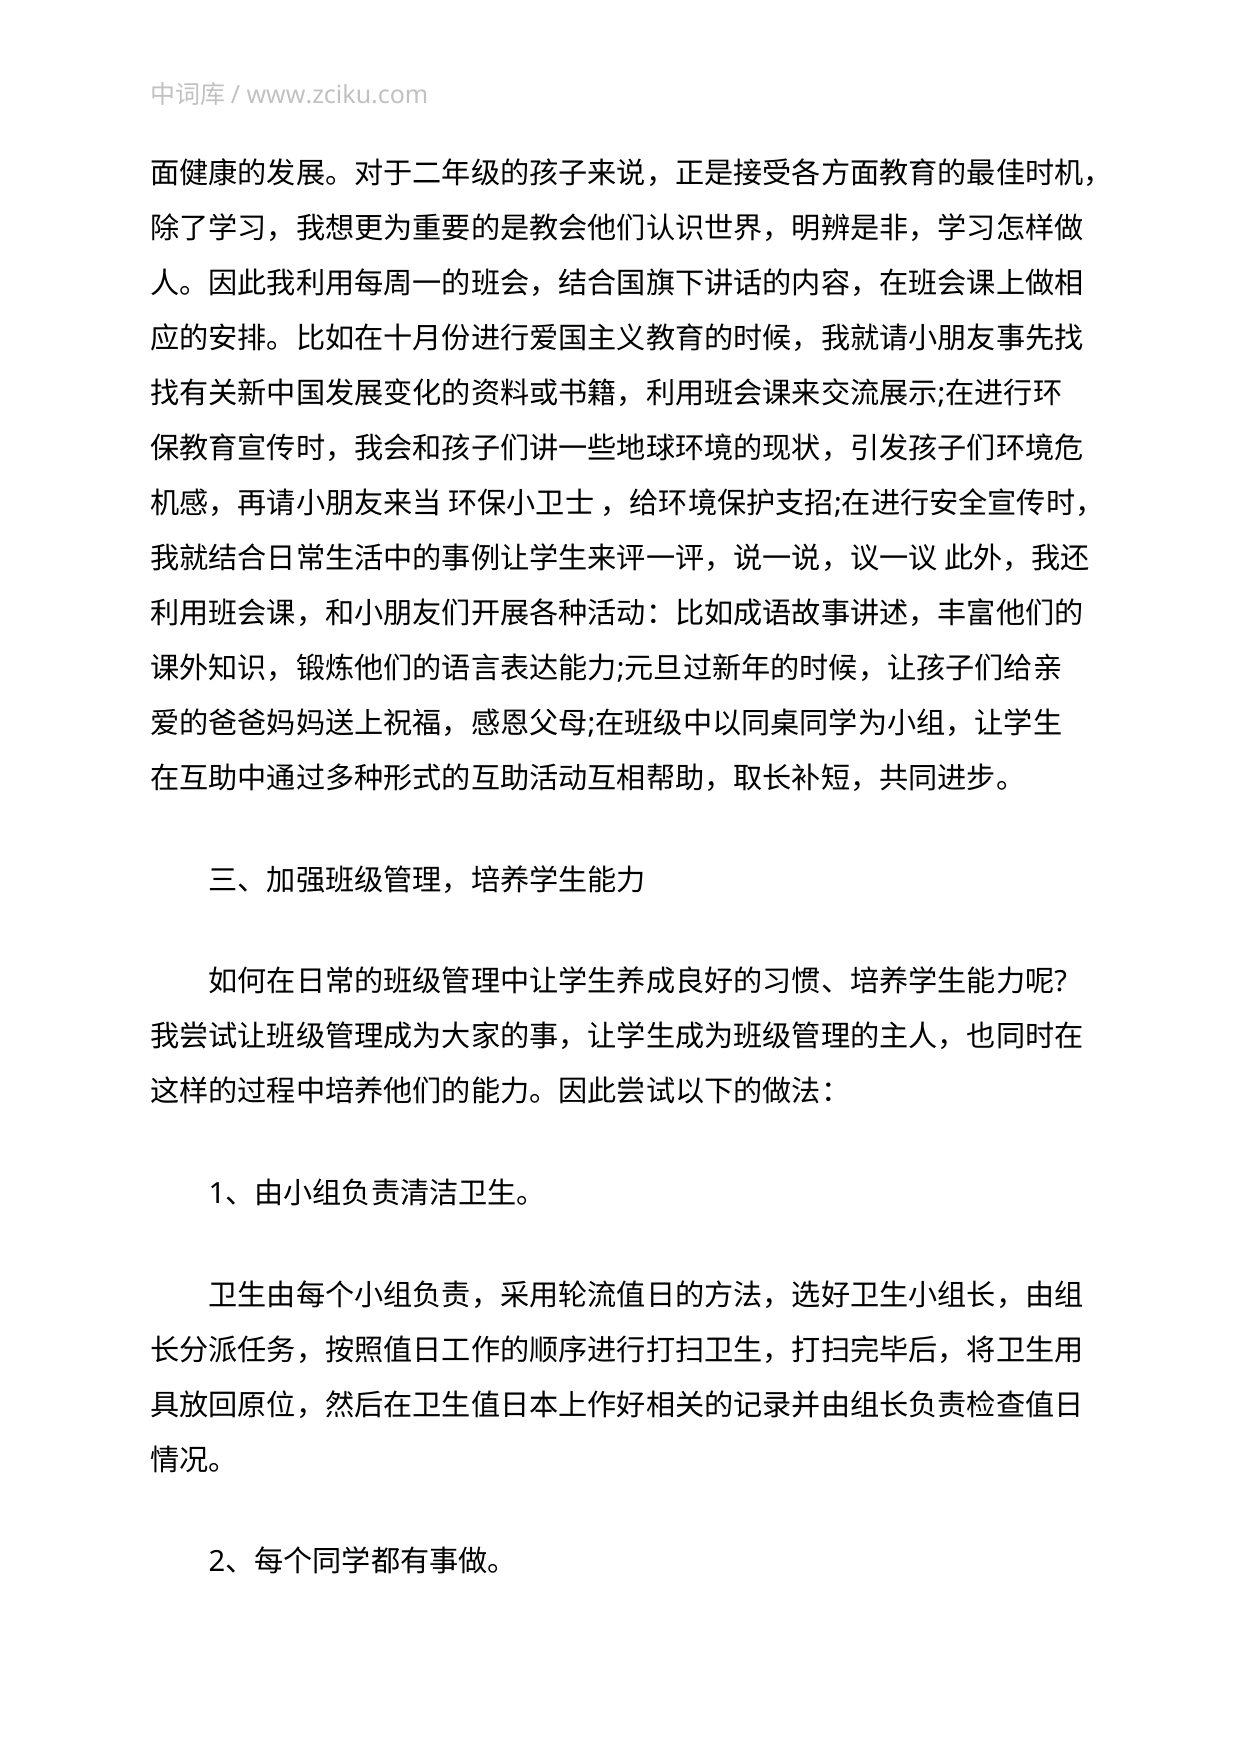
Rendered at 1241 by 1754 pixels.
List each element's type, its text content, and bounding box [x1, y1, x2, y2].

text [150, 150, 1090, 797]
text 如何在日常的班级管理中让学生养成良好的习惯、培养学生能力呢?我尝试让班级管理成为大家的事，让学生成为班级管理的主人，也同时在这样的过程中培养他们的能力。因此尝试以下的做法： [150, 958, 1090, 1110]
text 1、由小组负责清洁卫生。 [150, 1169, 1090, 1212]
text 三、加强班级管理，培养学生能力 [150, 856, 1090, 898]
text 2、每个同学都有事做。 [150, 1538, 1090, 1580]
text 卫生由每个小组负责，采用轮流值日的方法，选好卫生小组长，由组长分派任务，按照值日工作的顺序进行打扫卫生，打扫完毕后，将卫生用具放回原位，然后在卫生值日本上作好相关的记录并由组长负责检查值日情况。 [150, 1271, 1090, 1478]
